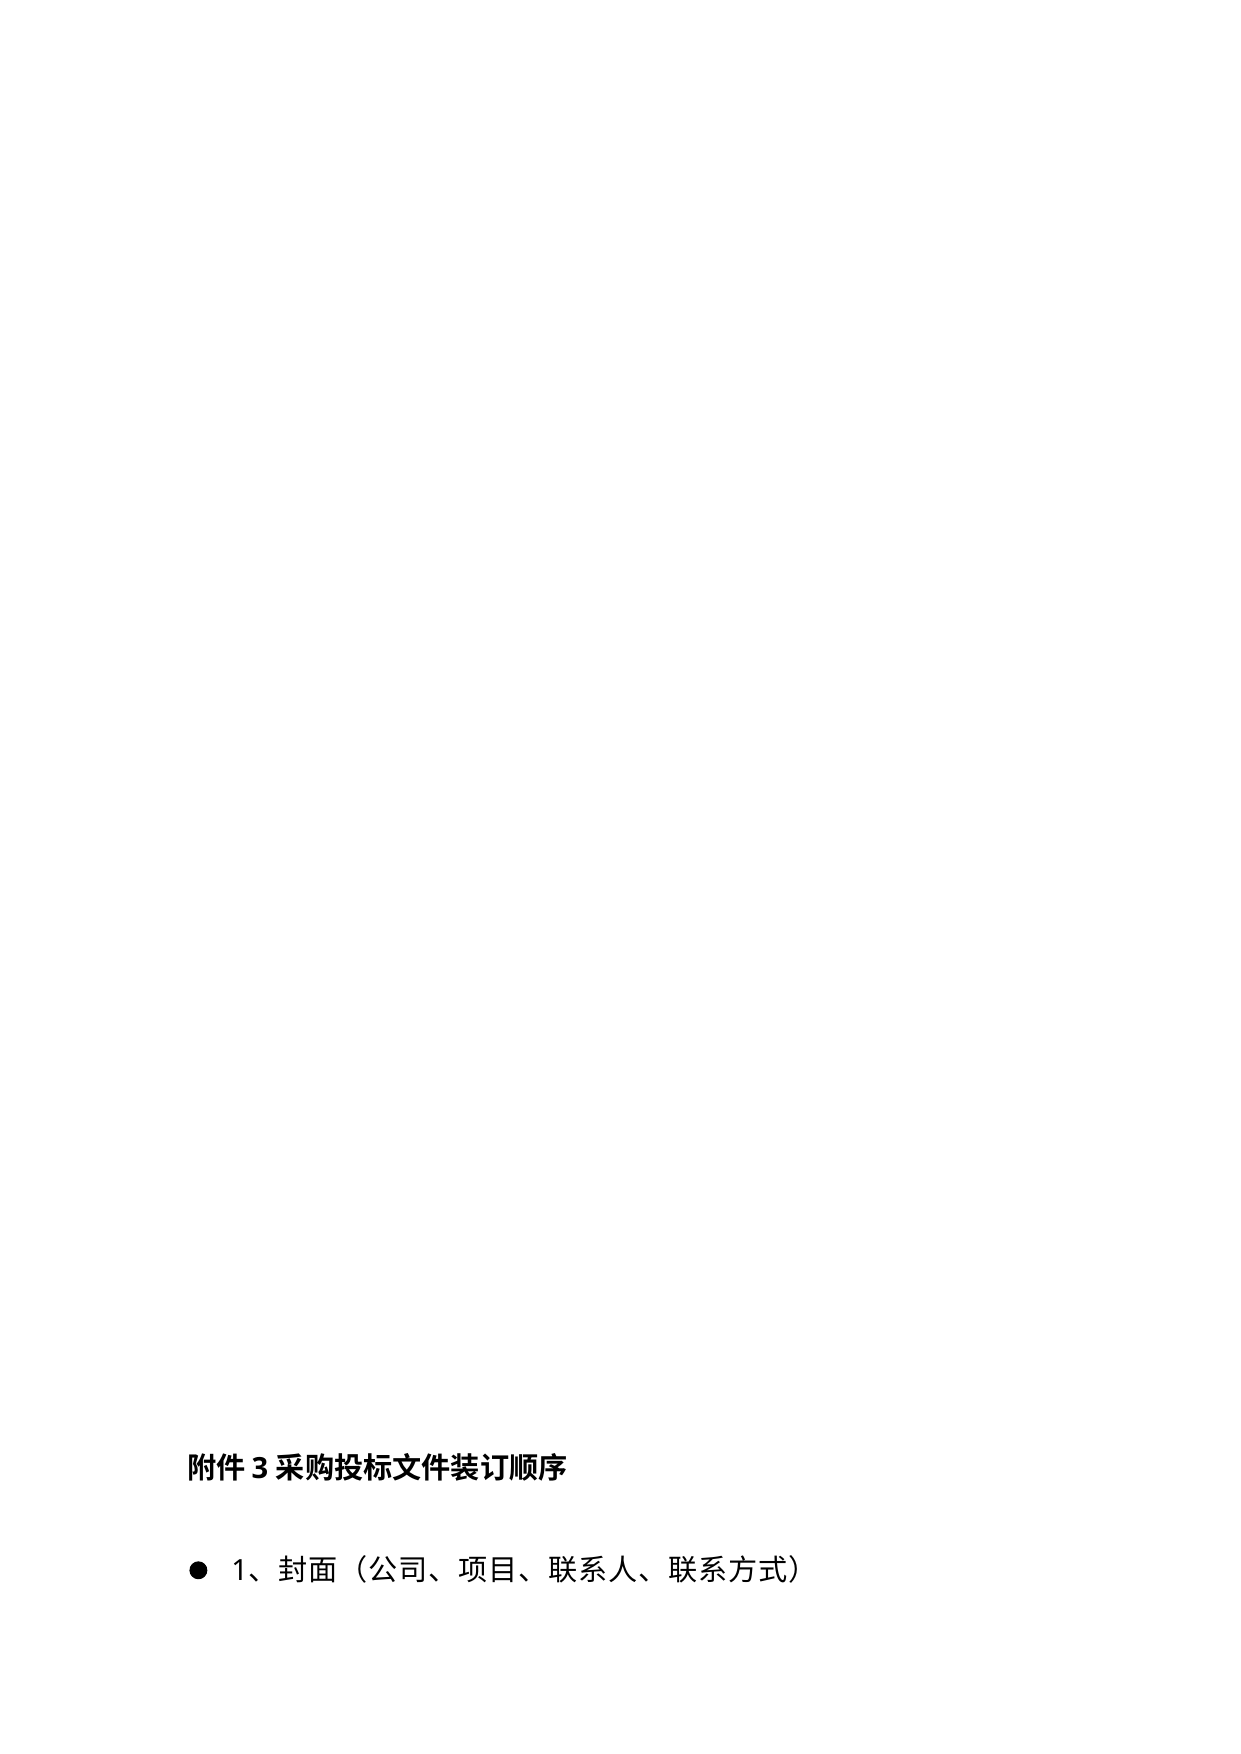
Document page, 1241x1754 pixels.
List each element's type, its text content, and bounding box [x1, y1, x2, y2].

text 附件3 采购投标文件装订顺序 [187, 1442, 1053, 1487]
list 1、封面（公司、项目、联系人、联系方式） [187, 1547, 1053, 1589]
